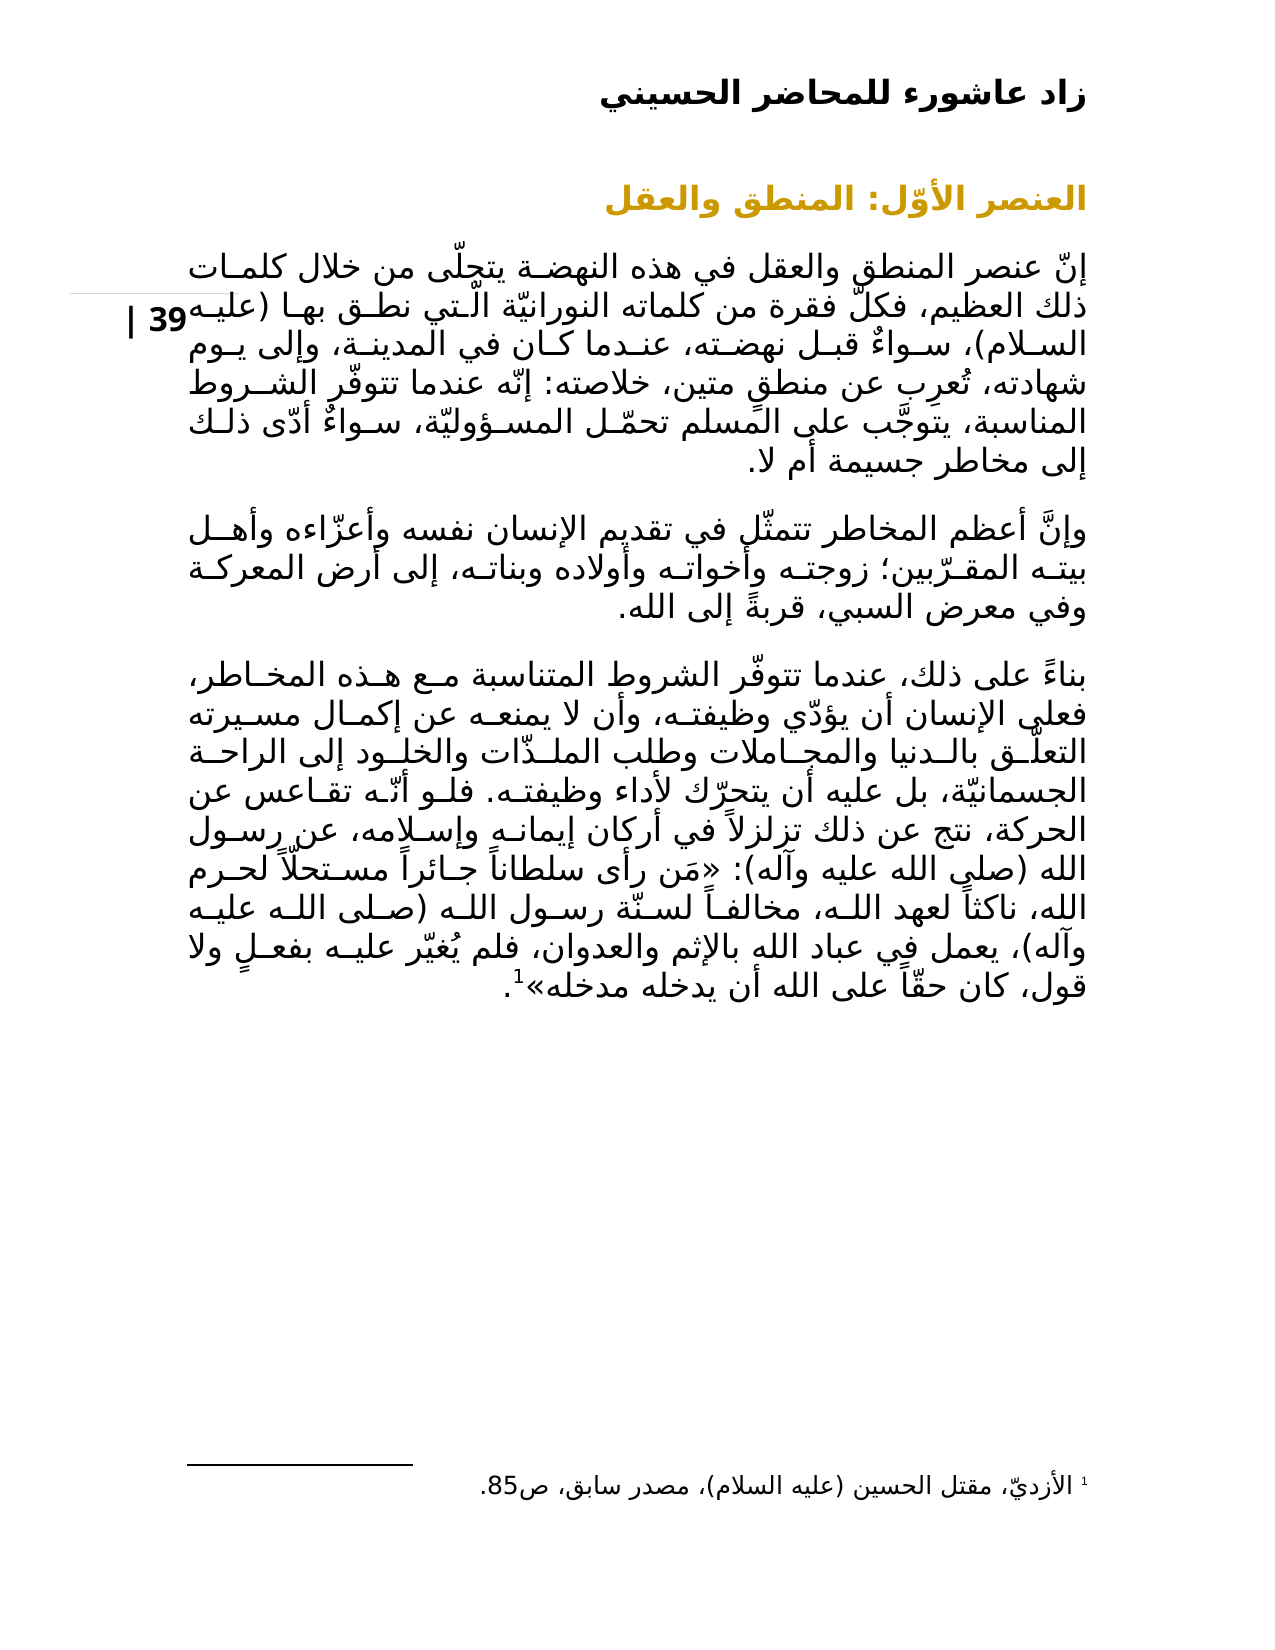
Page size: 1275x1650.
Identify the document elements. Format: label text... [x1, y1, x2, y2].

text وإنَّ أعظم المخاطر تتمثّل في تقديم الإنسان نفسه وأعزّاءه وأهل بيته المقرّبين؛ زوجته وأخواته وأولاده وبناته، إلى أرض المعركة وفي معرض السبي، قربةً إلى الله. [187, 509, 1087, 626]
text العنصر الأوّل: المنطق والعقل [187, 179, 1087, 218]
text بناءً على ذلك، عندما تتوفّر الشروط المتناسبة مع هذه المخاطر، فعلى الإنسان أن يؤدّي وظيفته، وأن لا يمنعه عن إكمال مسيرته التعلّق بالدنيا والمجاملات وطلب الملذّات والخلود إلى الراحة الجسمانيّة، بل عليه أن يتحرّك لأداء وظيفته. فلو أنّه تقاعس عن الحركة، نتج عن ذلك تزلزلاً في أركان إيمانه وإسلامه، عن رسول ‏الله (صلى الله عليه وآله): «مَن رأى سلطاناً جائراً مستحلّاً لحرم الله، ناكثاً لعهد الله، مخالفاً لسنّة رسول الله (صلى الله عليه وآله)، يعمل في عباد الله بالإثم والعدوان، فلم يُغيّر عليه بفعلٍ ولا قول، كان حقّاً على الله أن يدخله مدخله». [187, 655, 1087, 1005]
text إنّ عنصر المنطق والعقل في هذه النهضة يتجلّى من خلال كلمات ذلك العظيم، فكلّ فقرة من كلماته النورانيّة الّتي نطق بها (عليه السلام)، سواءٌ قبل نهضته، عندما كان في المدينة، وإلى يوم شهادته، تُعرِب عن منطقٍ متين، خلاصته: إنّه عندما تتوفّر الشروط المناسبة، يتوجَّب على المسلم تحمّل المسؤوليّة، سواءٌ أدّى ذلك إلى مخاطر جسيمة أم لا. [187, 247, 1087, 480]
